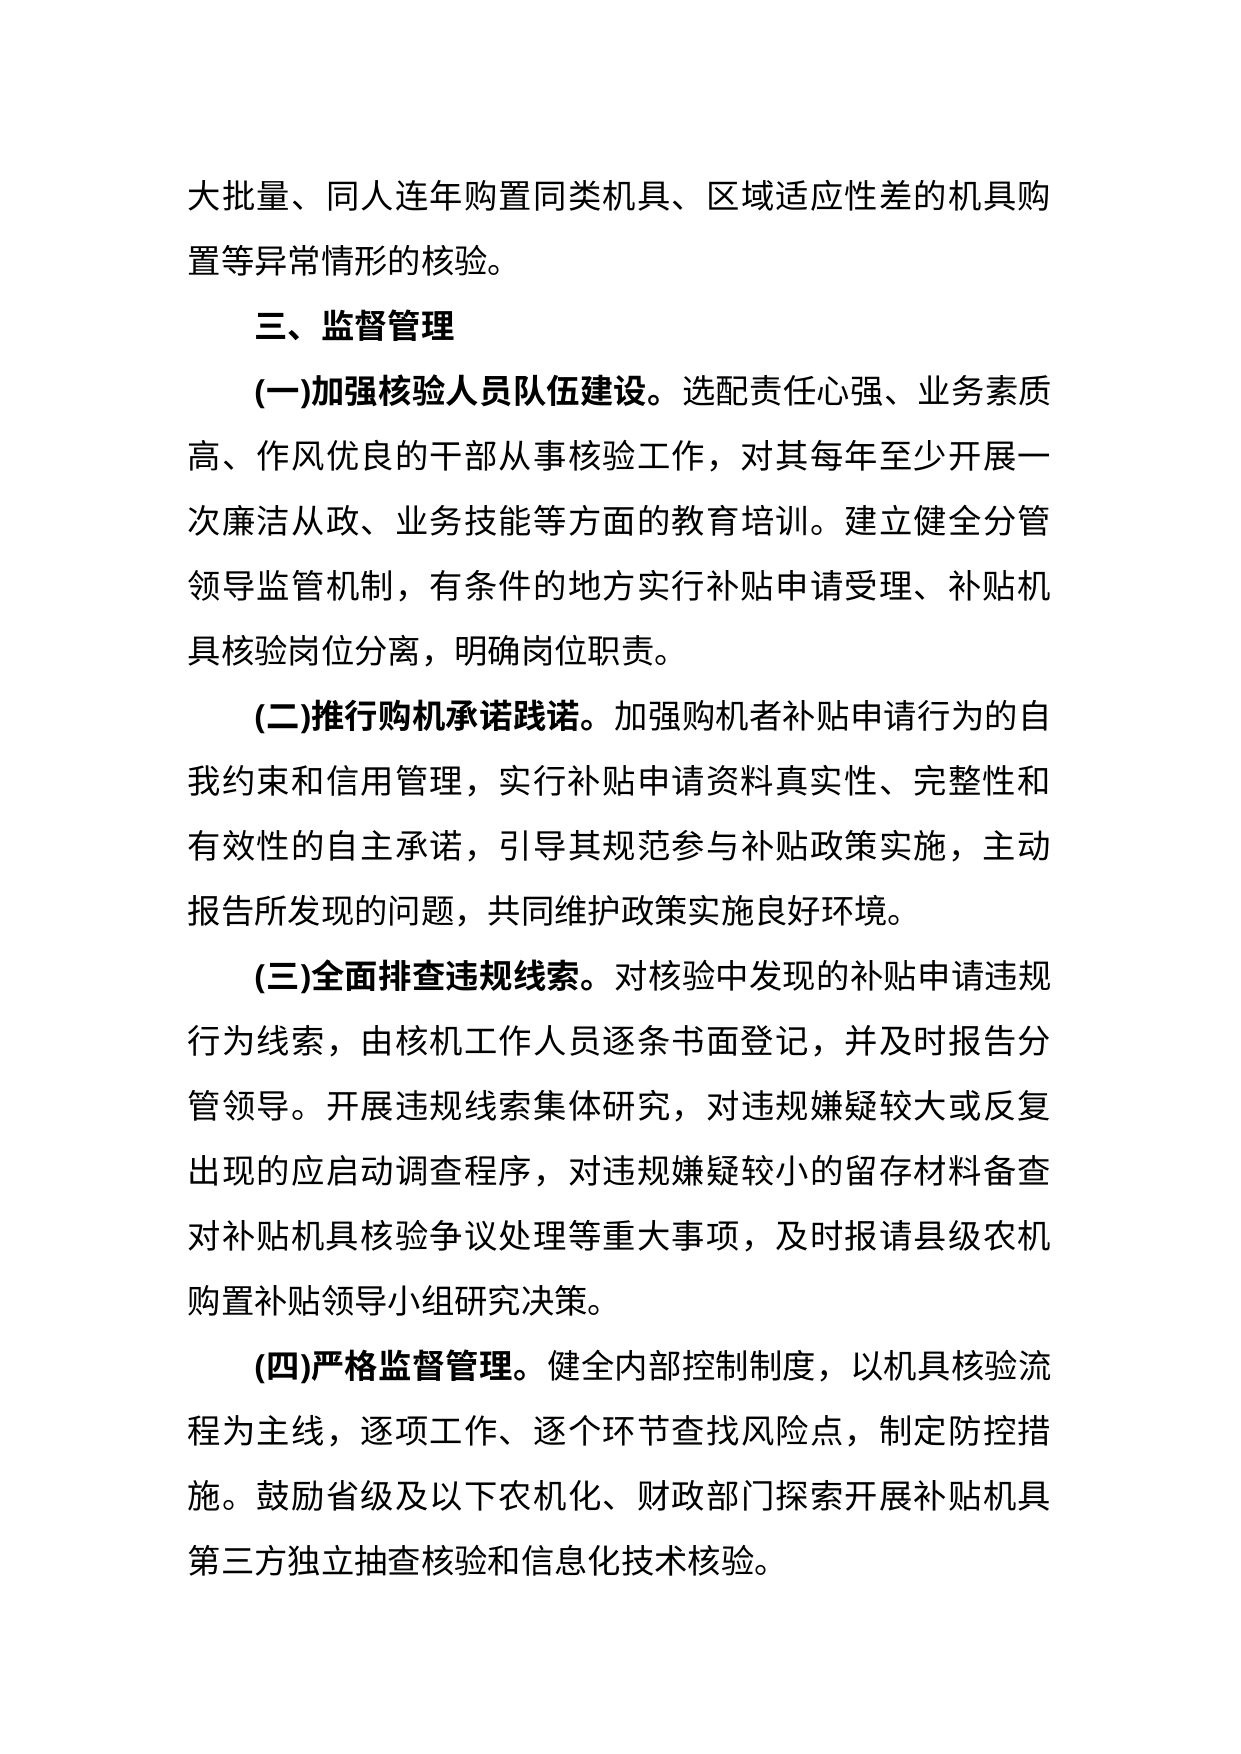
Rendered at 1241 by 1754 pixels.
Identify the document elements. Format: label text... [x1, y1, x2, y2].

text 三、监督管理 [187, 292, 1053, 357]
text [187, 162, 1053, 292]
text (三)全面排查违规线索。对核验中发现的补贴申请违规行为线索，由核机工作人员逐条书面登记，并及时报告分管领导。开展违规线索集体研究，对违规嫌疑较大或反复出现的应启动调查程序，对违规嫌疑较小的留存材料备查。对补贴机具核验争议处理等重大事项，及时报请县级农机购置补贴领导小组研究决策。 [187, 942, 1053, 1332]
text (四)严格监督管理。健全内部控制制度，以机具核验流程为主线，逐项工作、逐个环节查找风险点，制定防控措施。鼓励省级及以下农机化、财政部门探索开展补贴机具第三方独立抽查核验和信息化技术核验。 [187, 1332, 1053, 1592]
text (一)加强核验人员队伍建设。选配责任心强、业务素质高、作风优良的干部从事核验工作，对其每年至少开展一次廉洁从政、业务技能等方面的教育培训。建立健全分管领导监管机制，有条件的地方实行补贴申请受理、补贴机具核验岗位分离，明确岗位职责。 [187, 357, 1053, 682]
text (二)推行购机承诺践诺。加强购机者补贴申请行为的自我约束和信用管理，实行补贴申请资料真实性、完整性和有效性的自主承诺，引导其规范参与补贴政策实施，主动报告所发现的问题，共同维护政策实施良好环境。 [187, 682, 1053, 942]
